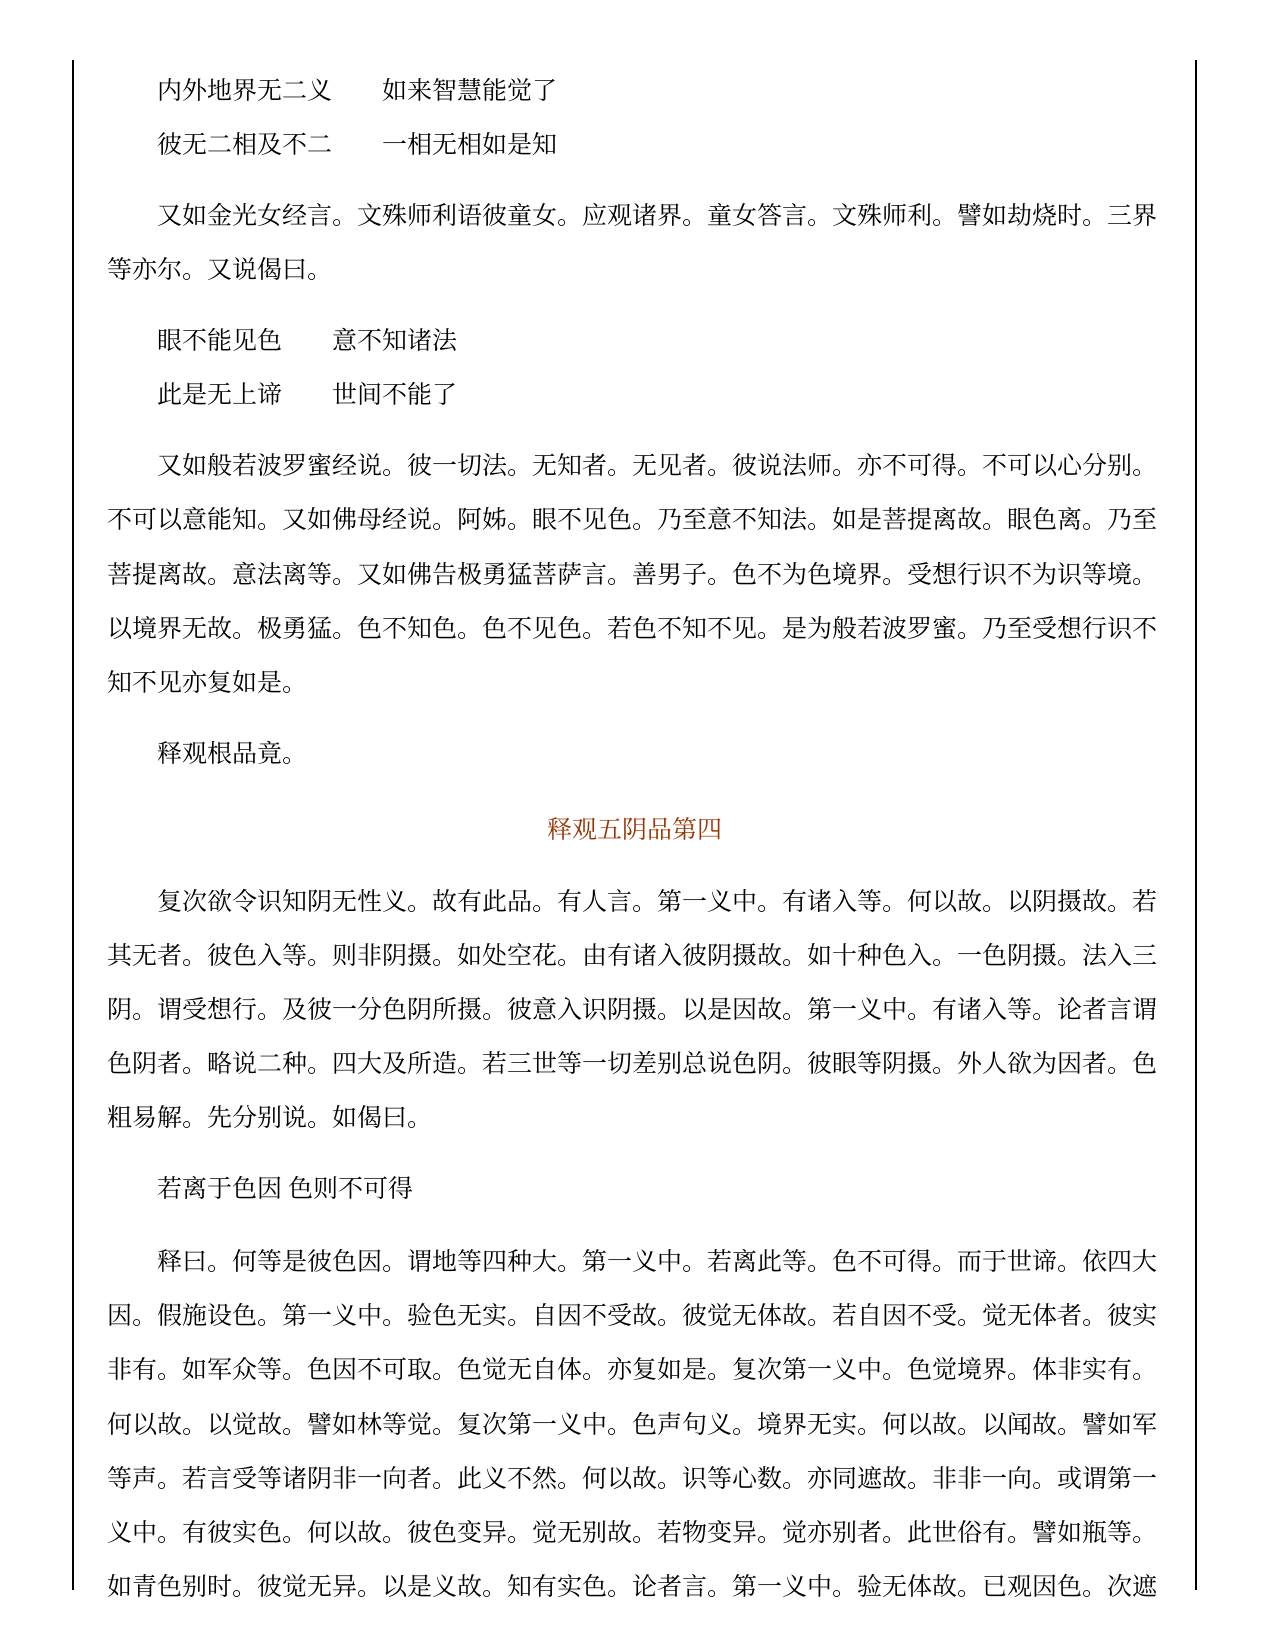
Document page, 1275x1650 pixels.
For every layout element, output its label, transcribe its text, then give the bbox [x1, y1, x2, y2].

text 复次欲令识知阴无性义。故有此品。有人言。第一义中。有诸入等。何以故。以阴摄故。若其无者。彼色入等。则非阴摄。如处空花。由有诸入彼阴摄故。如十种色入。一色阴摄。法入三阴。谓受想行。及彼一分色阴所摄。彼意入识阴摄。以是因故。第一义中。有诸入等。论者言谓色阴者。略说二种。四大及所造。若三世等一切差别总说色阴。彼眼等阴摄。外人欲为因者。色粗易解。先分别说。如偈曰。 [107, 881, 1159, 1134]
text 释观根品竟。 [157, 733, 1195, 769]
text 又如般若波罗蜜经说。彼一切法。无知者。无见者。彼说法师。亦不可得。不可以心分别。不可以意能知。又如佛母经说。阿姊。眼不见色。乃至意不知法。如是菩提离故。眼色离。乃至菩提离故。意法离等。又如佛告极勇猛菩萨言。善男子。色不为色境界。受想行识不为识等境。以境界无故。极勇猛。色不知色。色不见色。若色不知不见。是为般若波罗蜜。乃至受想行识不知不见亦复如是。 [107, 446, 1159, 698]
text 内外地界无二义 如来智慧能觉了彼无二相及不二 一相无相如是知 [157, 71, 558, 161]
text 又如金光女经言。文殊师利语彼童女。应观诸界。童女答言。文殊师利。譬如劫烧时。三界等亦尔。又说偈曰。 [107, 196, 1159, 286]
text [107, 1242, 1159, 1603]
text 眼不能见色 意不知诸法此是无上谛 世间不能了 [157, 321, 458, 411]
text 释观五阴品第四 [534, 810, 735, 846]
text 若离于色因 色则不可得 [157, 1169, 1195, 1205]
